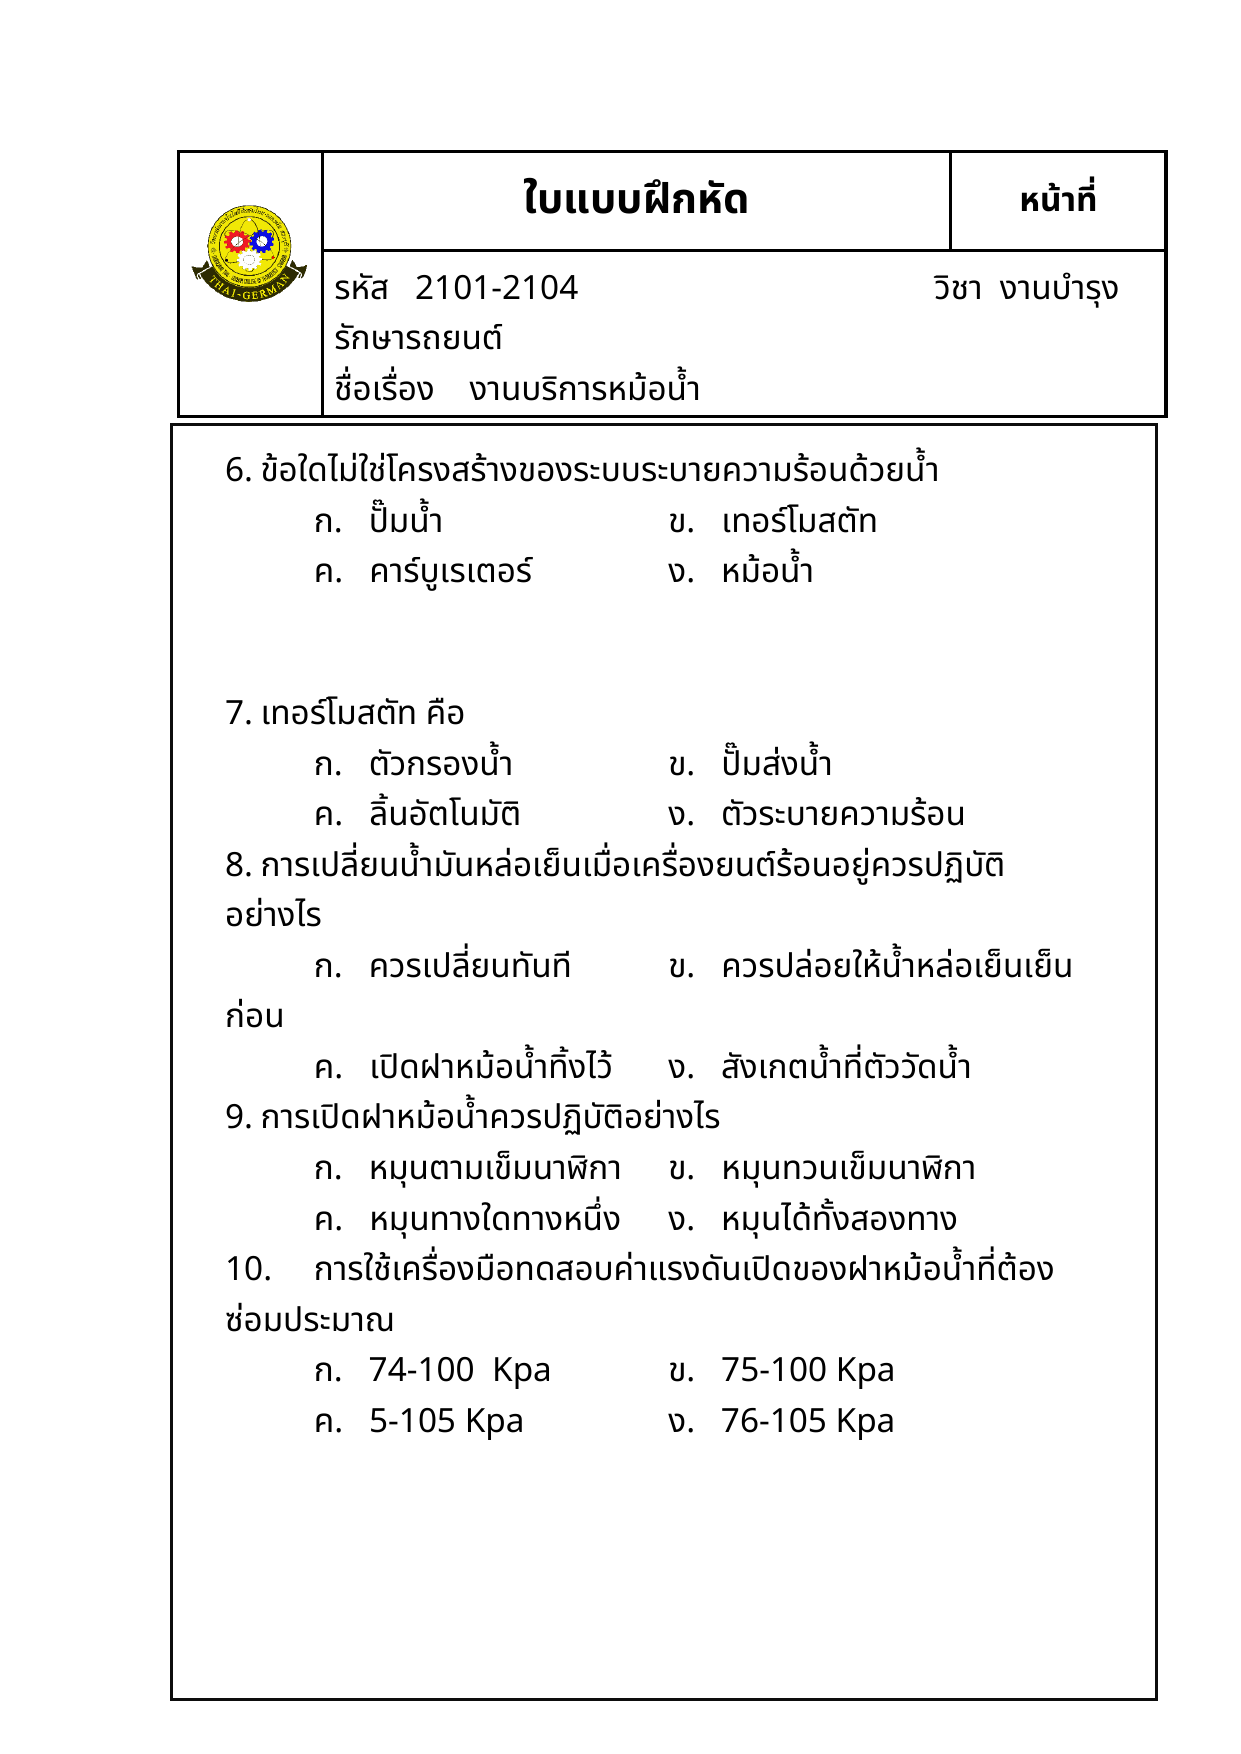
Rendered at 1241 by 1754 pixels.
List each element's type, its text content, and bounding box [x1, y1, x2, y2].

text 9. การเปิดฝาหม้อน้ำควรปฏิบัติอย่างไร [225, 1093, 1090, 1144]
picture [189, 199, 309, 306]
text ก. 74-100 Kpa ข. 75-100 Kpa [225, 1346, 1090, 1397]
text ค. หมุนทางใดทางหนึ่ง ง. หมุนได้ทั้งสองทาง [225, 1194, 1090, 1245]
text ก. ตัวกรองน้ำ ข. ปั๊มส่งน้ำ [225, 739, 1090, 790]
text ค. ลิ้นอัตโนมัติ ง. ตัวระบายความร้อน [225, 790, 1090, 841]
text ค. 5-105 Kpa ง. 76-105 Kpa [225, 1397, 1090, 1447]
text ก. ปั๊มน้ำ ข. เทอร์โมสตัท [225, 497, 1090, 547]
text ค. เปิดฝาหม้อน้ำทิ้งไว้ ง. สังเกตน้ำที่ตัววัดน้ำ [225, 1043, 1090, 1093]
text ก. ควรเปลี่ยนทันที ข. ควรปล่อยให้น้ำหล่อเย็นเย็นก่อน [225, 942, 1090, 1043]
text 8. การเปลี่ยนน้ำมันหล่อเย็นเมื่อเครื่องยนต์ร้อนอยู่ควรปฏิบัติอย่างไร [225, 841, 1090, 942]
text 7. เทอร์โมสตัท คือ [225, 689, 1090, 739]
text 10. การใช้เครื่องมือทดสอบค่าแรงดันเปิดของฝาหม้อน้ำที่ต้องซ่อมประมาณ [225, 1245, 1090, 1346]
text ค. คาร์บูเรเตอร์ ง. หม้อน้ำ [225, 547, 1090, 598]
text ก. หมุนตามเข็มนาฬิกา ข. หมุนทวนเข็มนาฬิกา [225, 1144, 1090, 1194]
text 6. ข้อใดไม่ใช่โครงสร้างของระบบระบายความร้อนด้วยน้ำ [225, 446, 1090, 497]
